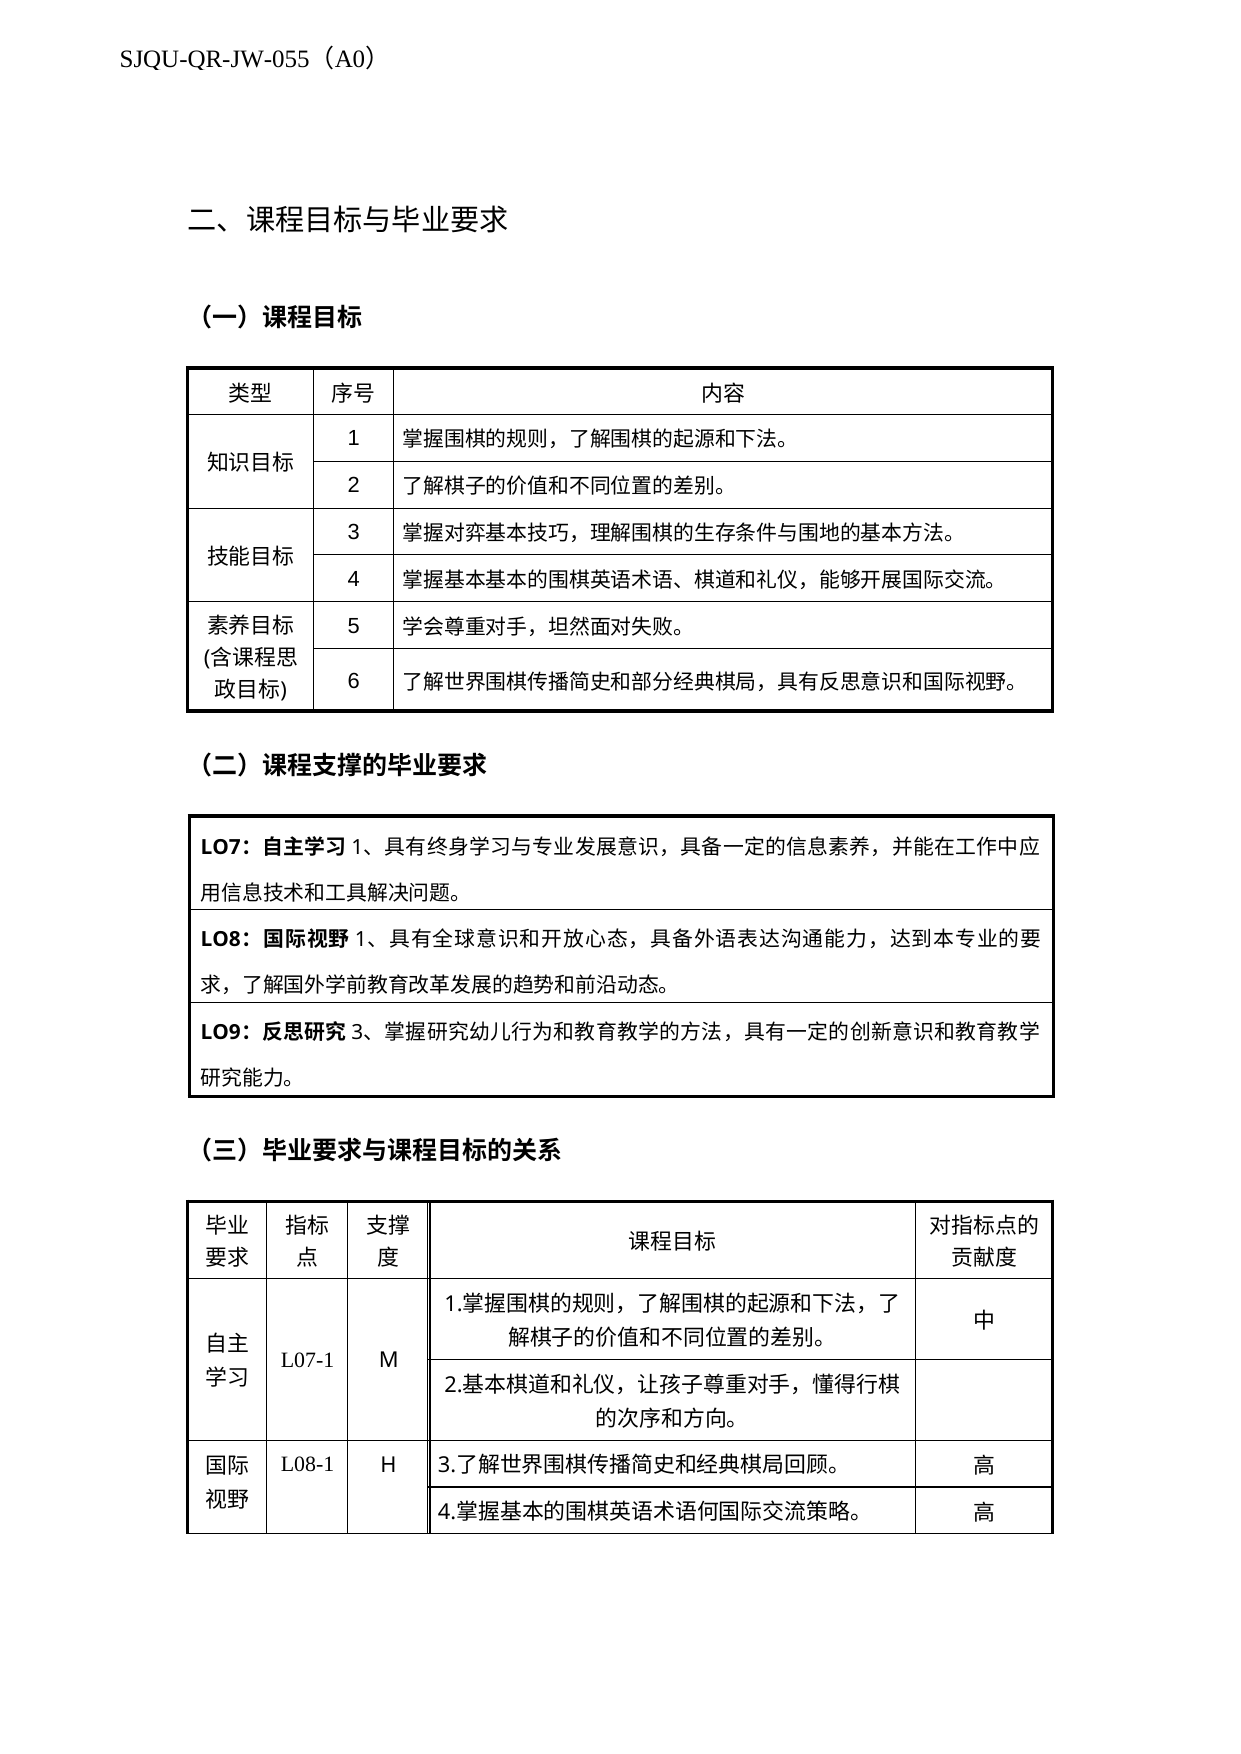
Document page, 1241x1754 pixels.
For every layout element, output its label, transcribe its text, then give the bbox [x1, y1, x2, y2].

table_header 对指标点的贡献度 [916, 1203, 1051, 1278]
table_cell 自主学习 [189, 1279, 266, 1439]
table_cell 掌握对弈基本技巧，理解围棋的生存条件与围地的基本方法。 [394, 509, 1051, 554]
table_cell 4 [314, 555, 393, 601]
text （三）毕业要求与课程目标的关系 [187, 1114, 1053, 1182]
table_cell 2.基本棋道和礼仪，让孩子尊重对手，懂得行棋的次序和方向。 [431, 1360, 915, 1439]
text 二、课程目标与毕业要求 [187, 184, 1053, 252]
table_cell 3 [314, 509, 393, 554]
table_cell 高 [916, 1441, 1051, 1486]
table_cell 3.了解世界围棋传播简史和经典棋局回顾。 [431, 1441, 915, 1486]
table_cell L08-1 [267, 1441, 347, 1533]
table_cell 高 [916, 1488, 1051, 1533]
table_cell 学会尊重对手，坦然面对失败。 [394, 602, 1051, 648]
table_cell [916, 1360, 1051, 1439]
table_header 内容 [394, 370, 1051, 414]
table_cell 掌握基本基本的围棋英语术语、棋道和礼仪，能够开展国际交流。 [394, 555, 1051, 601]
table_header 序号 [314, 370, 393, 414]
table_cell 2 [314, 462, 393, 507]
table_cell 掌握围棋的规则，了解围棋的起源和下法。 [394, 415, 1051, 461]
text （二）课程支撑的毕业要求 [187, 729, 1053, 797]
table_cell 国际视野 [189, 1441, 266, 1533]
table_header LO7：自主学习1、具有终身学习与专业发展意识，具备一定的信息素养，并能在工作中应用信息技术和工具解决问题。 [191, 818, 1052, 909]
table_cell 4.掌握基本的围棋英语术语何国际交流策略。 [431, 1488, 915, 1533]
table_cell 1.掌握围棋的规则，了解围棋的起源和下法，了解棋子的价值和不同位置的差别。 [431, 1279, 915, 1359]
table_cell 了解世界围棋传播简史和部分经典棋局，具有反思意识和国际视野。 [394, 649, 1051, 709]
table_cell 中 [916, 1279, 1051, 1359]
table_cell L07-1 [267, 1279, 347, 1439]
table_header 指标点 [267, 1203, 347, 1278]
table_header 类型 [189, 370, 313, 414]
table_header 毕业要求 [189, 1203, 266, 1278]
table_header 课程目标 [431, 1203, 915, 1278]
table_cell 1 [314, 415, 393, 461]
table_cell 技能目标 [189, 509, 313, 601]
table_header 支撑度 [348, 1203, 427, 1278]
table_cell LO8：国际视野1、具有全球意识和开放心态，具备外语表达沟通能力，达到本专业的要求，了解国外学前教育改革发展的趋势和前沿动态。 [191, 910, 1052, 1002]
table_cell 了解棋子的价值和不同位置的差别。 [394, 462, 1051, 507]
table_cell H [348, 1441, 427, 1533]
text （一）课程目标 [187, 281, 1053, 349]
table_cell 6 [314, 649, 393, 709]
table_cell 5 [314, 602, 393, 648]
table_cell 素养目标 (含课程思政目标) [189, 602, 313, 709]
table_cell 知识目标 [189, 415, 313, 507]
table_cell M [348, 1279, 427, 1439]
table_cell LO9：反思研究3、掌握研究幼儿行为和教育教学的方法，具有一定的创新意识和教育教学研究能力。 [191, 1003, 1052, 1094]
